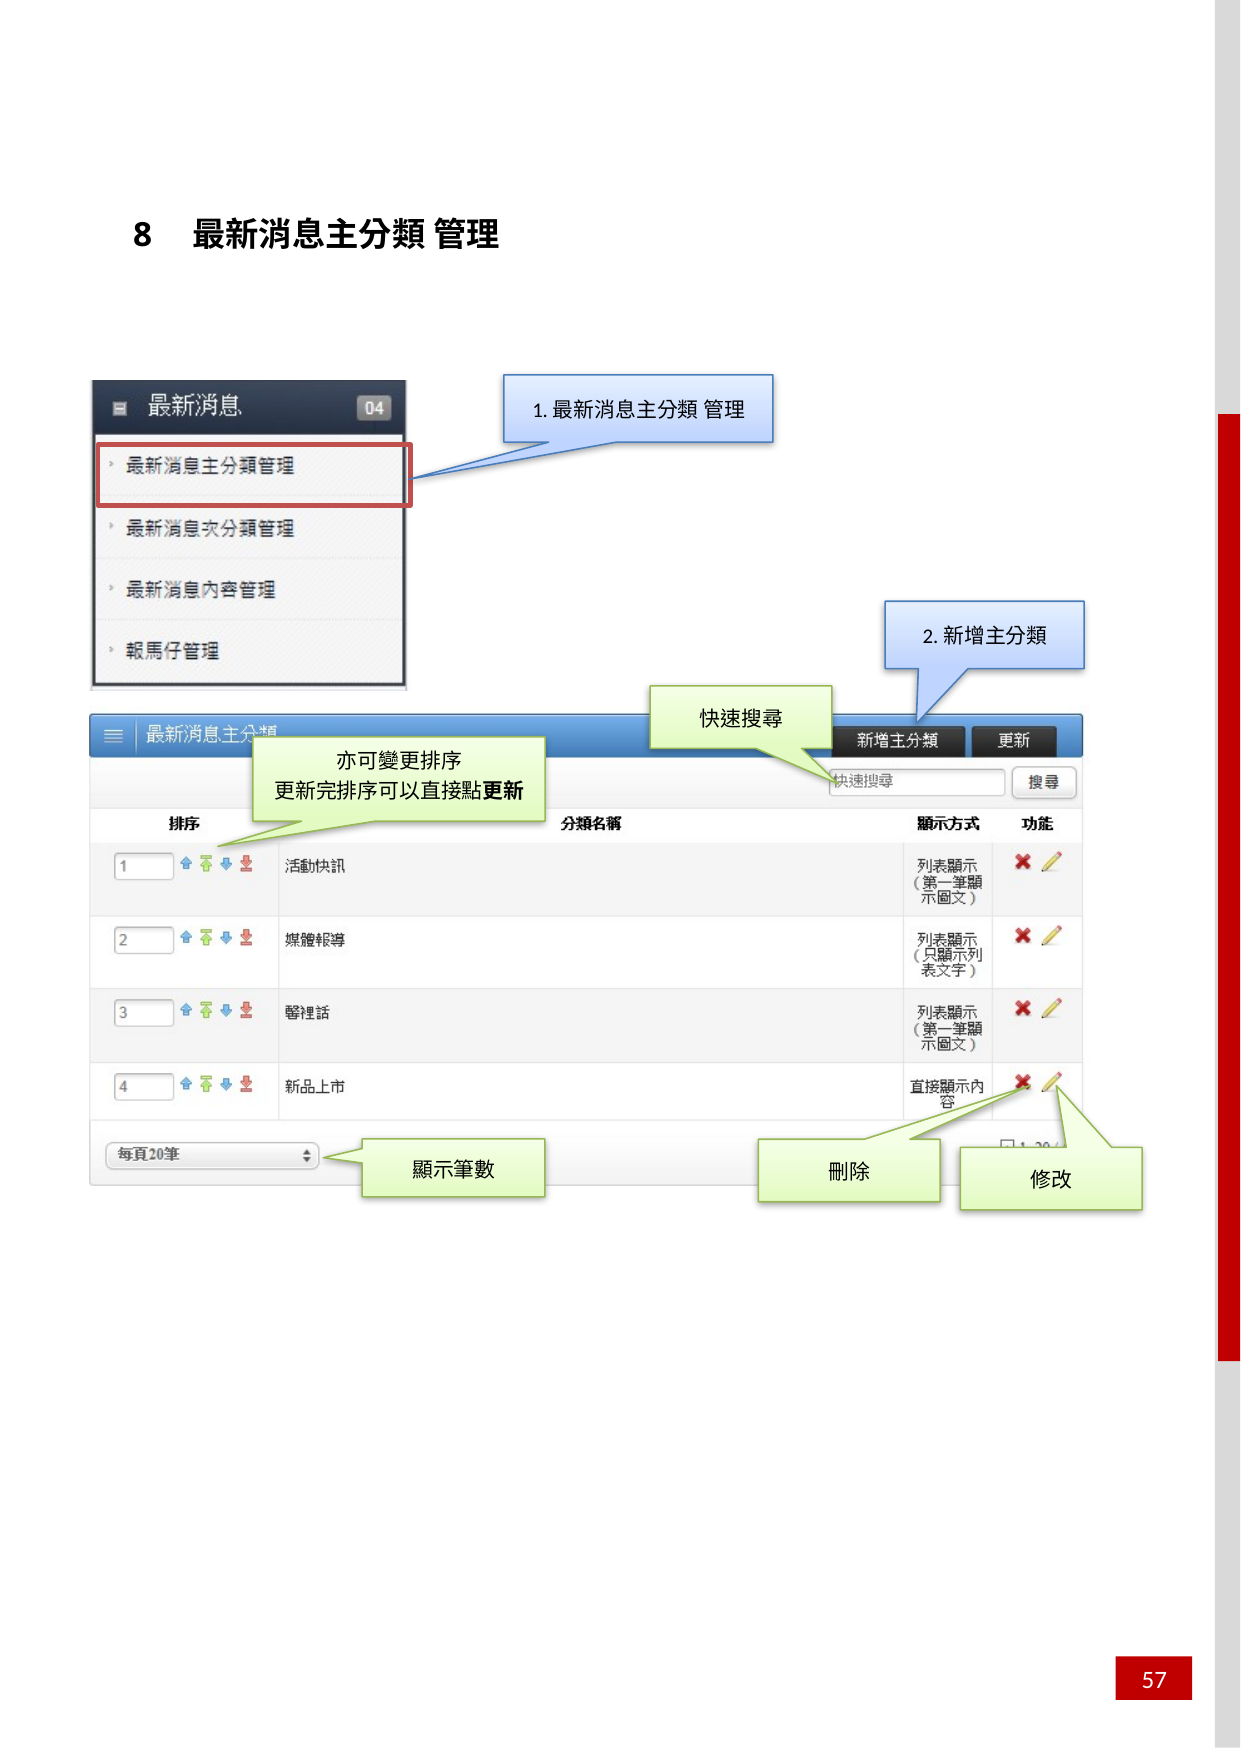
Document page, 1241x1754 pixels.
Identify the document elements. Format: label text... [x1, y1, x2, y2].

picture [88, 380, 412, 691]
picture [88, 705, 1092, 1191]
subtitle 最新消息主分類 管理 [133, 194, 1137, 269]
picture [100, 447, 408, 503]
